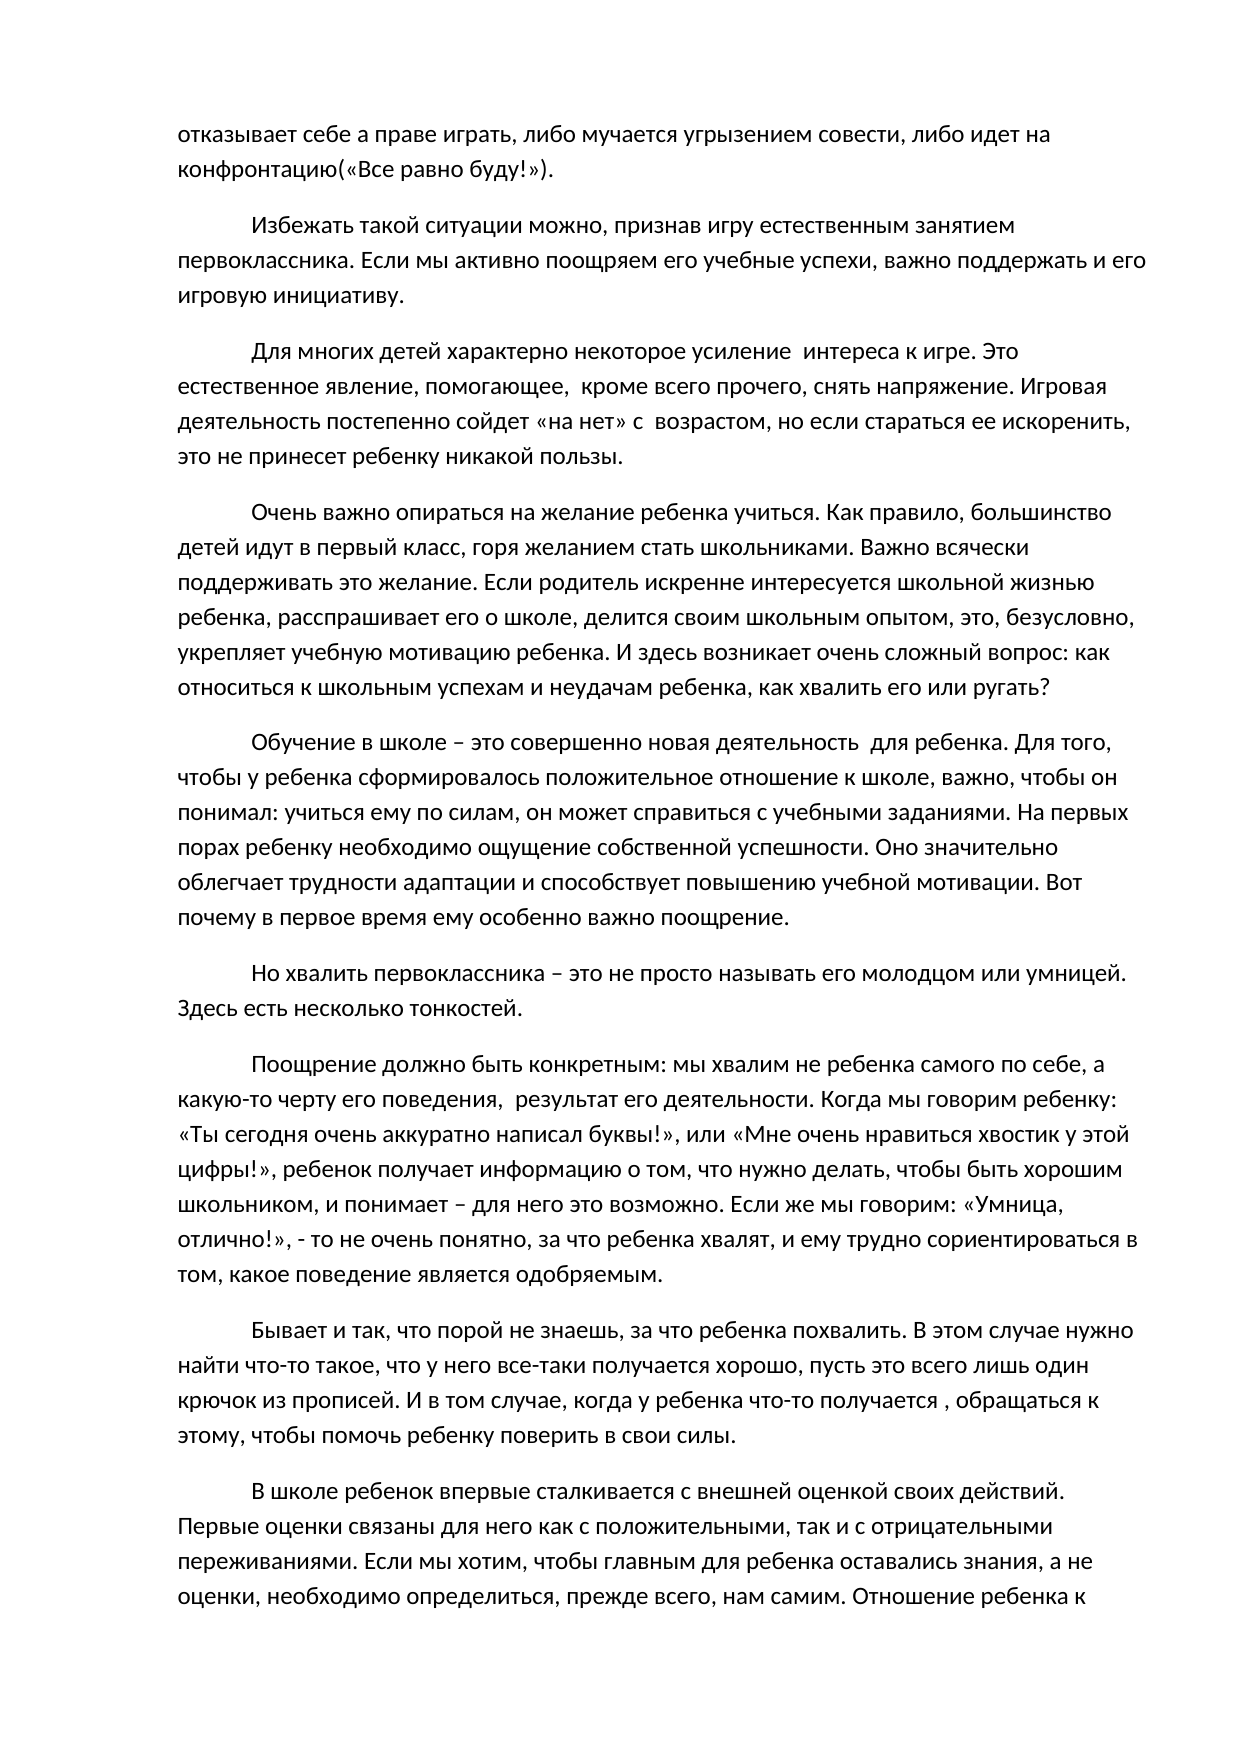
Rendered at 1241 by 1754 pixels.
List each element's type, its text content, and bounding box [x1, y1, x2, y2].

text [177, 1475, 1152, 1610]
text Для многих детей характерно некоторое усиление интереса к игре. Это естественное явление, помогающее, кроме всего прочего, снять напряжение. Игровая деятельность постепенно сойдет «на нет» с возрастом, но если стараться ее искоренить, это не принесет ребенку никакой пользы. [177, 335, 1152, 470]
text Поощрение должно быть конкретным: мы хвалим не ребенка самого по себе, а какую-то черту его поведения, результат его деятельности. Когда мы говорим ребенку: «Ты сегодня очень аккуратно написал буквы!», или «Мне очень нравиться хвостик у этой цифры!», ребенок получает информацию о том, что нужно делать, чтобы быть хорошим школьником, и понимает – для него это возможно. Если же мы говорим: «Умница, отлично!», - то не очень понятно, за что ребенка хвалят, и ему трудно сориентироваться в том, какое поведение является одобряемым. [177, 1048, 1152, 1289]
text Но хвалить первоклассника – это не просто называть его молодцом или умницей. Здесь есть несколько тонкостей. [177, 957, 1152, 1023]
text Избежать такой ситуации можно, признав игру естественным занятием первоклассника. Если мы активно поощряем его учебные успехи, важно поддержать и его игровую инициативу. [177, 209, 1152, 309]
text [177, 118, 1152, 184]
text Очень важно опираться на желание ребенка учиться. Как правило, большинство детей идут в первый класс, горя желанием стать школьниками. Важно всячески поддерживать это желание. Если родитель искренне интересуется школьной жизнью ребенка, расспрашивает его о школе, делится своим школьным опытом, это, безусловно, укрепляет учебную мотивацию ребенка. И здесь возникает очень сложный вопрос: как относиться к школьным успехам и неудачам ребенка, как хвалить его или ругать? [177, 496, 1152, 701]
text Бывает и так, что порой не знаешь, за что ребенка похвалить. В этом случае нужно найти что-то такое, что у него все-таки получается хорошо, пусть это всего лишь один крючок из прописей. И в том случае, когда у ребенка что-то получается , обращаться к этому, чтобы помочь ребенку поверить в свои силы. [177, 1314, 1152, 1449]
text Обучение в школе – это совершенно новая деятельность для ребенка. Для того, чтобы у ребенка сформировалось положительное отношение к школе, важно, чтобы он понимал: учиться ему по силам, он может справиться с учебными заданиями. На первых порах ребенку необходимо ощущение собственной успешности. Оно значительно облегчает трудности адаптации и способствует повышению учебной мотивации. Вот почему в первое время ему особенно важно поощрение. [177, 726, 1152, 932]
